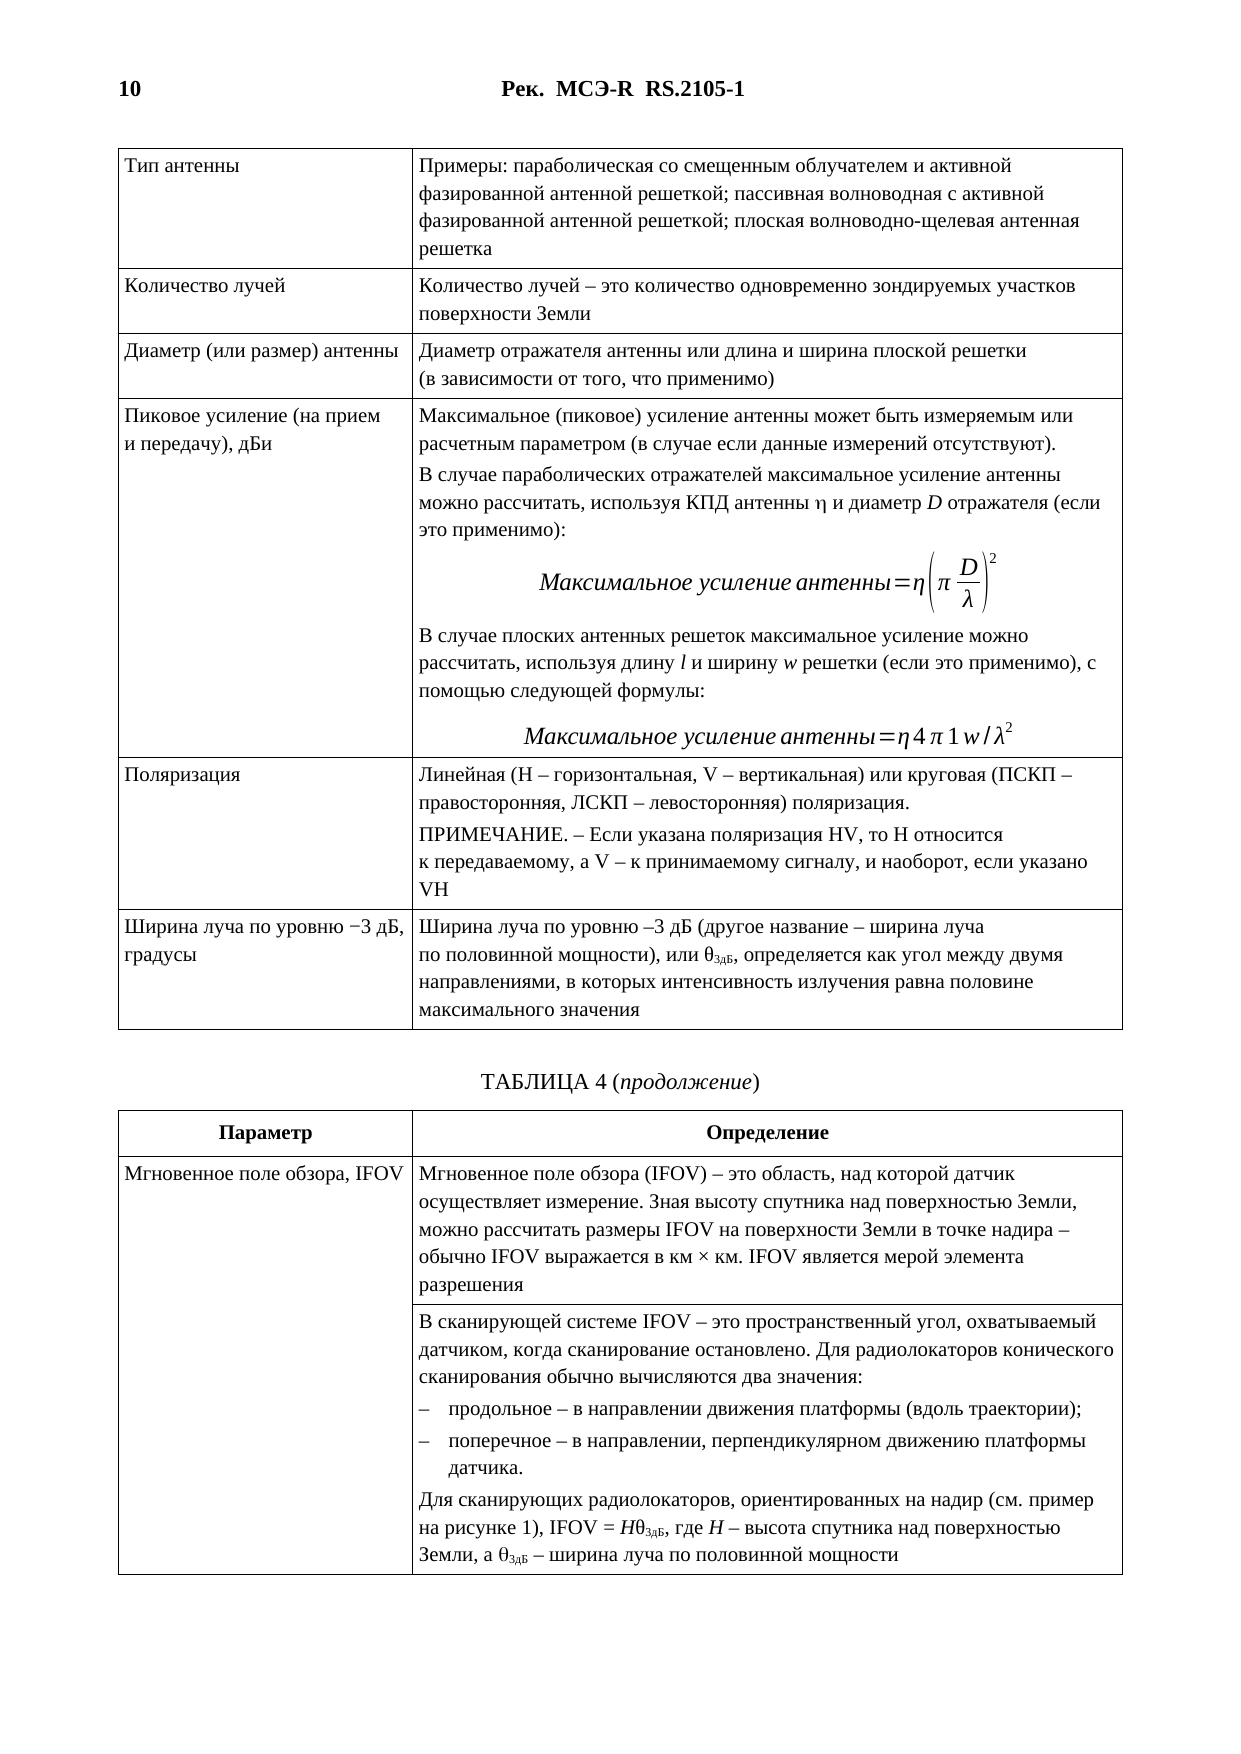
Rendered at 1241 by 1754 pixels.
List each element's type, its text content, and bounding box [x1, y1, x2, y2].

table_cell Количество лучей – это количество одновременно зондируемых участков поверхности Земли [413, 269, 1122, 333]
table_cell Пиковое усиление (на прием и передачу), дБи [119, 399, 412, 757]
table_header Определение [413, 1111, 1122, 1156]
table_cell Линейная (H – горизонтальная, V – вертикальная) или круговая (ПСКП – правосторонняя, ЛСКП – левосторонняя) поляризация. ПРИМЕЧАНИЕ. – Если указана поляризация HV, то H относится к передаваемому, а V – к принимаемому сигналу, и наоборот, если указано VH [413, 758, 1122, 909]
table_cell Мгновенное поле обзора, IFOV [119, 1157, 412, 1574]
table_cell Ширина луча по уровню −3 дБ, градусы [119, 910, 412, 1029]
table_cell Количество лучей [119, 269, 412, 333]
table_cell Тип антенны [119, 149, 412, 268]
table_cell Ширина луча по уровню –3 дБ (другое название – ширина луча по половинной мощности), или θ3дБ, определяется как угол между двумя направлениями, в которых интенсивность излучения равна половине максимального значения [413, 910, 1122, 1029]
table_cell Диаметр (или размер) антенны [119, 334, 412, 398]
table_cell Примеры: параболическая со смещенным облучателем и активной фазированной антенной решеткой; пассивная волноводная с активной фазированной антенной решеткой; плоская волноводно-щелевая антенная решетка [413, 149, 1122, 268]
table_cell Поляризация [119, 758, 412, 909]
table_cell Диаметр отражателя антенны или длина и ширина плоской решетки (в зависимости от того, что применимо) [413, 334, 1122, 398]
table_cell В сканирующей системе IFOV – это пространственный угол, охватываемый датчиком, когда сканирование остановлено. Для радиолокаторов конического сканирования обычно вычисляются два значения: – продольное – в направлении движения платформы (вдоль траектории); – поперечное – в направлении, перпендикулярном движению платформы датчика. Для сканирующих радиолокаторов, ориентированных на надир (см. пример на рисунке 1), IFOV = Hθ3дБ, где H – высота спутника над поверхностью Земли, а 3дБ – ширина луча по половинной мощности [413, 1305, 1122, 1574]
table_header Параметр [119, 1111, 412, 1156]
table_cell Мгновенное поле обзора (IFOV) – это область, над которой датчик осуществляет измерение. Зная высоту спутника над поверхностью Земли, можно рассчитать размеры IFOV на поверхности Земли в точке надира – обычно IFOV выражается в км × км. IFOV является мерой элемента разрешения [413, 1157, 1122, 1304]
text ТАБЛИЦА 4 (продолжение) [118, 1068, 1122, 1094]
table_cell Максимальное (пиковое) усиление антенны может быть измеряемым или расчетным параметром (в случае если данные измерений отсутствуют). В случае параболических отражателей максимальное усиление антенны можно рассчитать, используя КПД антенны и диаметр D отражателя (если это применимо): В случае плоских антенных решеток максимальное усиление можно рассчитать, используя длину l и ширину w решетки (если это применимо), с помощью следующей формулы: [413, 399, 1122, 757]
